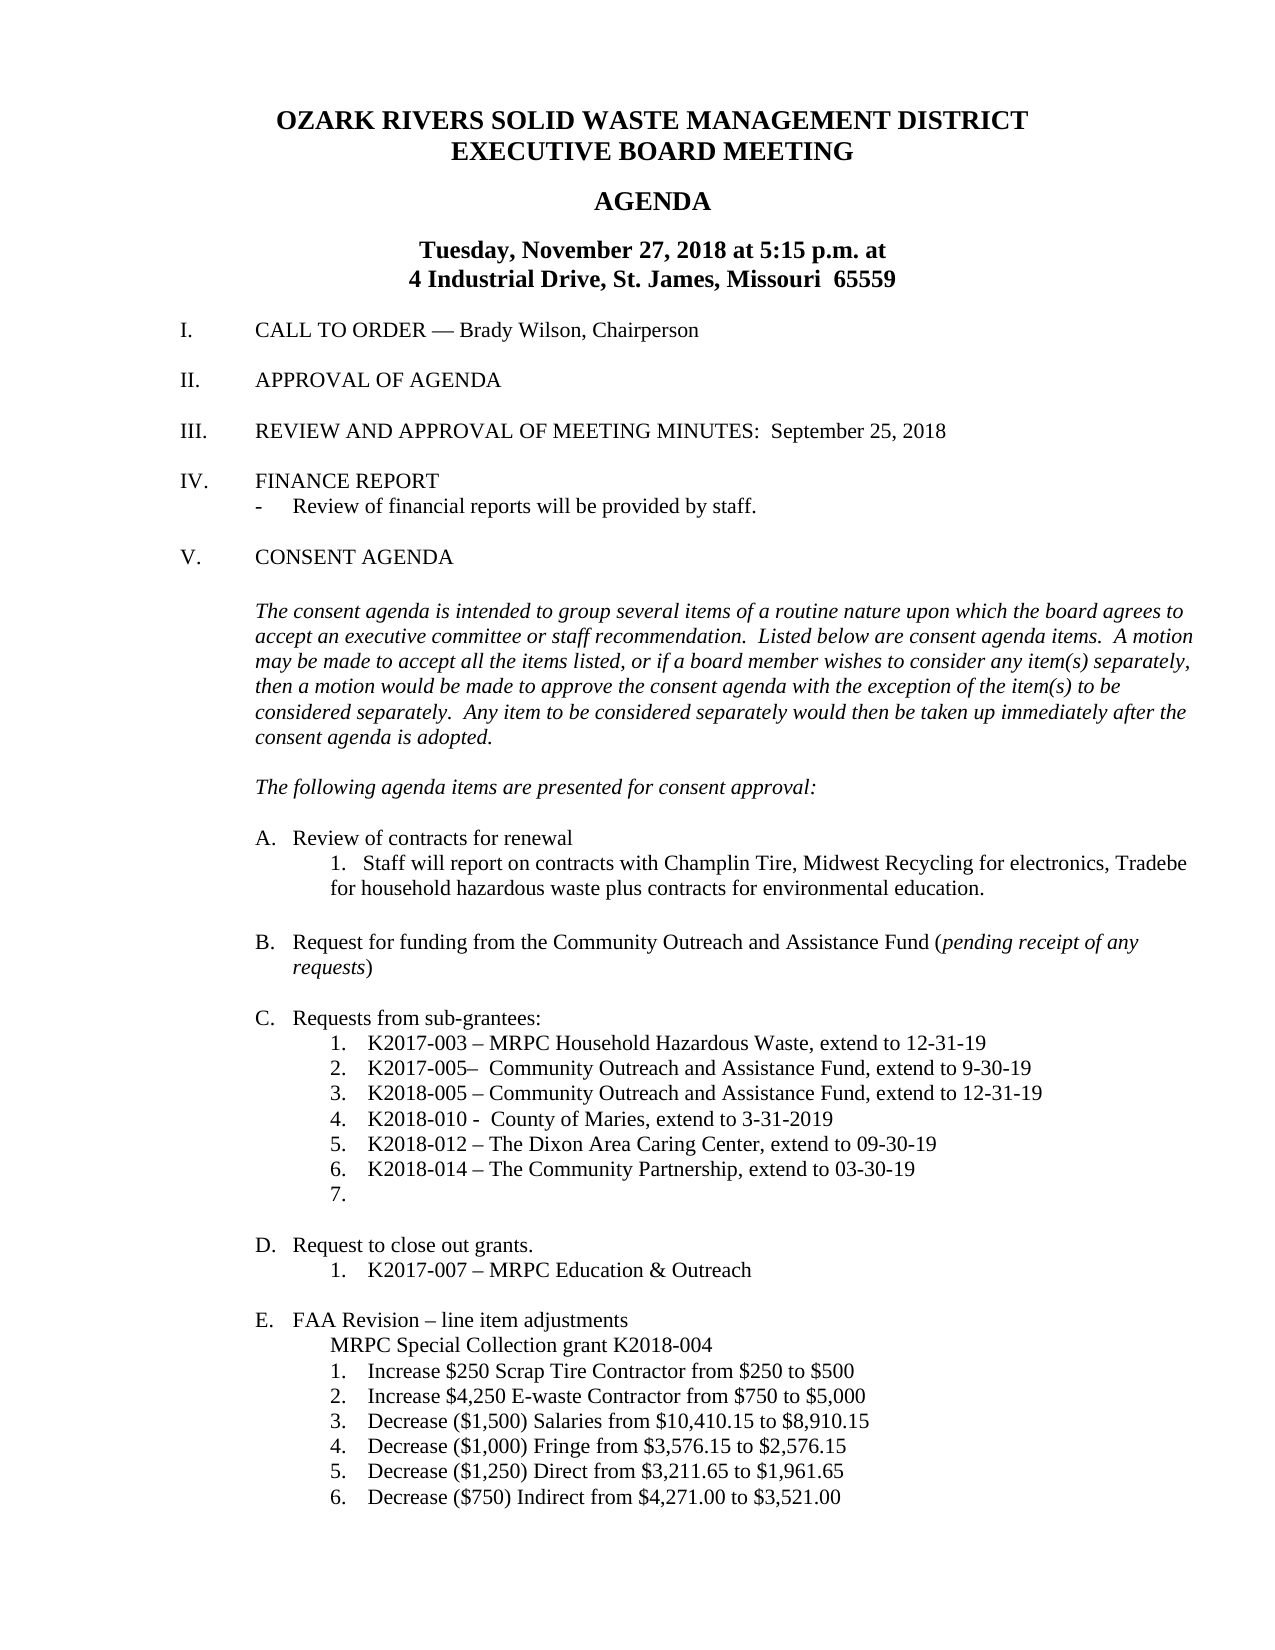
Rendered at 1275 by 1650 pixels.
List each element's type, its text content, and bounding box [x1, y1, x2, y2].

list K2017-005– Community Outreach and Assistance Fund, extend to 9-30-19 [330, 1055, 1200, 1080]
list Requests from sub-grantees: [255, 1005, 1200, 1030]
list APPROVAL OF AGENDA [180, 367, 1200, 393]
list Decrease ($1,500) Salaries from $10,410.15 to $8,910.15 [330, 1408, 1200, 1433]
text The following agenda items are presented for consent approval: [180, 774, 1200, 799]
list K2018-005 – Community Outreach and Assistance Fund, extend to 12-31-19 [330, 1080, 1200, 1106]
text AGENDA [105, 185, 1200, 216]
text 4 Industrial Drive, St. James, Missouri 65559 [105, 264, 1200, 293]
list MRPC Special Collection grant K2018-004 [292, 1332, 1200, 1358]
text I. CALL TO ORDER — Brady Wilson, Chairperson [105, 317, 1200, 342]
list Decrease ($1,000) Fringe from $3,576.15 to $2,576.15 [330, 1433, 1200, 1458]
list REVIEW AND APPROVAL OF MEETING MINUTES: September 25, 2018 [180, 418, 1200, 443]
list Decrease ($750) Indirect from $4,271.00 to $3,521.00 [330, 1484, 1200, 1509]
list Decrease ($1,250) Direct from $3,211.65 to $1,961.65 [330, 1458, 1200, 1484]
list K2017-003 – MRPC Household Hazardous Waste, extend to 12-31-19 [330, 1030, 1200, 1055]
list Increase $4,250 E-waste Contractor from $750 to $5,000 [330, 1383, 1200, 1408]
list K2017-007 – MRPC Education & Outreach [330, 1257, 1200, 1282]
text EXECUTIVE BOARD MEETING [105, 135, 1200, 166]
list K2018-010 - County of Maries, extend to 3-31-2019 [330, 1106, 1200, 1131]
text Tuesday, November 27, 2018 at 5:15 p.m. at [105, 236, 1200, 264]
list Review of contracts for renewal [255, 825, 1200, 850]
list FINANCE REPORT [180, 468, 1200, 493]
text 1. Staff will report on contracts with Champlin Tire, Midwest Recycling for electronics, Tradebe for household hazardous waste plus contracts for environmental education. [330, 850, 1200, 929]
list E. FAA Revision – line item adjustments [217, 1307, 1200, 1332]
list K2018-012 – The Dixon Area Caring Center, extend to 09-30-19 [330, 1131, 1200, 1156]
list Review of financial reports will be provided by staff. [255, 493, 1200, 519]
list Request to close out grants. [255, 1232, 1200, 1257]
list CONSENT AGENDA [180, 544, 1200, 569]
list Increase $250 Scrap Tire Contractor from $250 to $500 [330, 1358, 1200, 1383]
text The consent agenda is intended to group several items of a routine nature upon which the board agrees to accept an executive committee or staff recommendation. Listed below are consent agenda items. A motion may be made to accept all the items listed, or if a board member wishes to consider any item(s) separately, then a motion would be made to approve the consent agenda with the exception of the item(s) to be considered separately. Any item to be considered separately would then be taken up immediately after the consent agenda is adopted. [255, 598, 1200, 749]
text OZARK RIVERS SOLID WASTE MANAGEMENT DISTRICT [105, 104, 1200, 135]
list Request for funding from the Community Outreach and Assistance Fund (pending receipt of any requests) [255, 929, 1200, 979]
list K2018-014 – The Community Partnership, extend to 03-30-19 [330, 1156, 1200, 1181]
